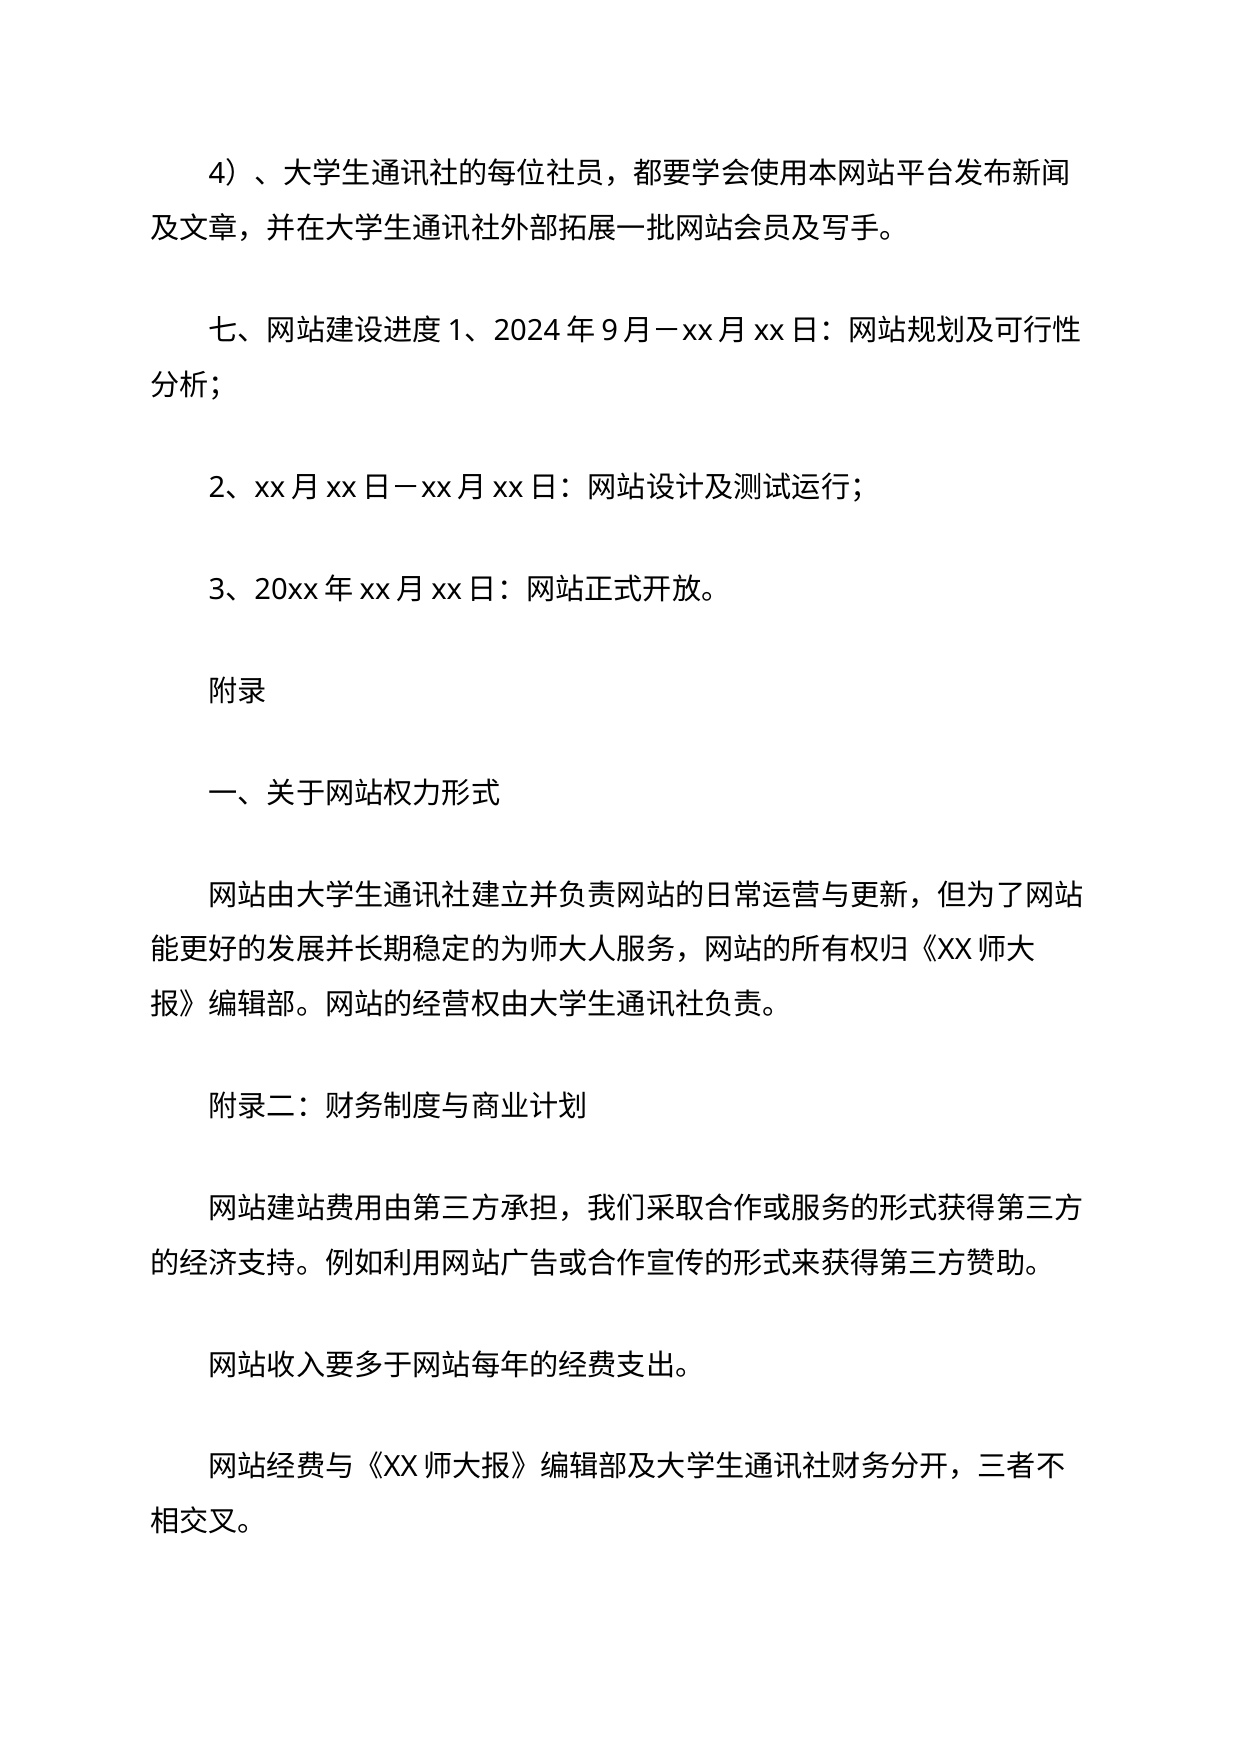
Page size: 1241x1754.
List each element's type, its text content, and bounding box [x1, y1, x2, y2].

text 附录二：财务制度与商业计划 [150, 1083, 1090, 1125]
text 七、网站建设进度1、2024年9月－xx月xx日：网站规划及可行性分析； [150, 307, 1090, 404]
text 4）、大学生通讯社的每位社员，都要学会使用本网站平台发布新闻及文章，并在大学生通讯社外部拓展一批网站会员及写手。 [150, 150, 1090, 247]
text 3、20xx年xx月xx日：网站正式开放。 [150, 566, 1090, 608]
text 2、xx月xx日－xx月xx日：网站设计及测试运行； [150, 463, 1090, 506]
text 网站建站费用由第三方承担，我们采取合作或服务的形式获得第三方的经济支持。例如利用网站广告或合作宣传的形式来获得第三方赞助。 [150, 1184, 1090, 1282]
text 网站收入要多于网站每年的经费支出。 [150, 1341, 1090, 1383]
text 网站由大学生通讯社建立并负责网站的日常运营与更新，但为了网站能更好的发展并长期稳定的为师大人服务，网站的所有权归《XX师大报》编辑部。网站的经营权由大学生通讯社负责。 [150, 871, 1090, 1023]
text 附录 [150, 667, 1090, 710]
text 网站经费与《XX师大报》编辑部及大学生通讯社财务分开，三者不相交叉。 [150, 1443, 1090, 1540]
text 一、关于网站权力形式 [150, 769, 1090, 812]
